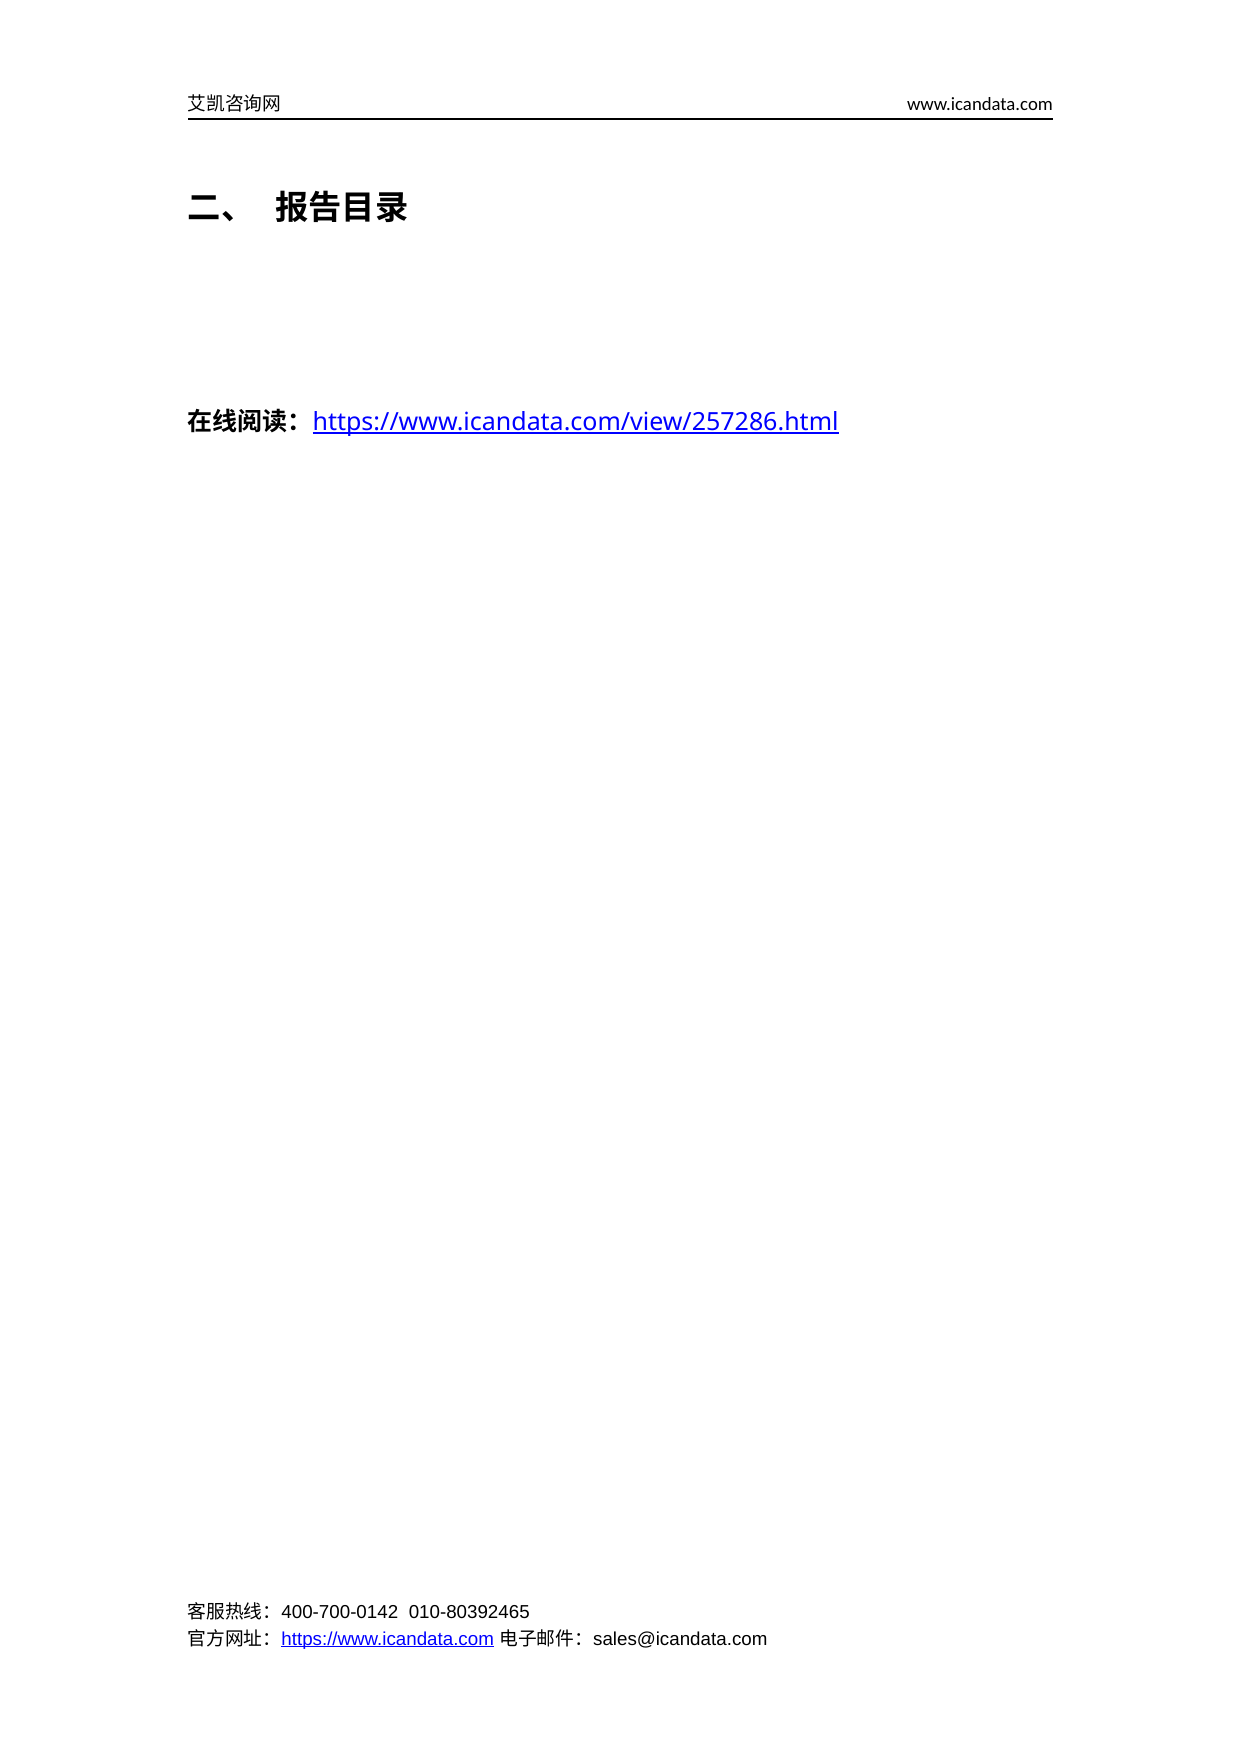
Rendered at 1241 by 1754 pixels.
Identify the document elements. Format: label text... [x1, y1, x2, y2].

subtitle 报告目录 [187, 172, 1053, 237]
text 在线阅读：https://www.icandata.com/view/257286.html [187, 387, 1053, 452]
